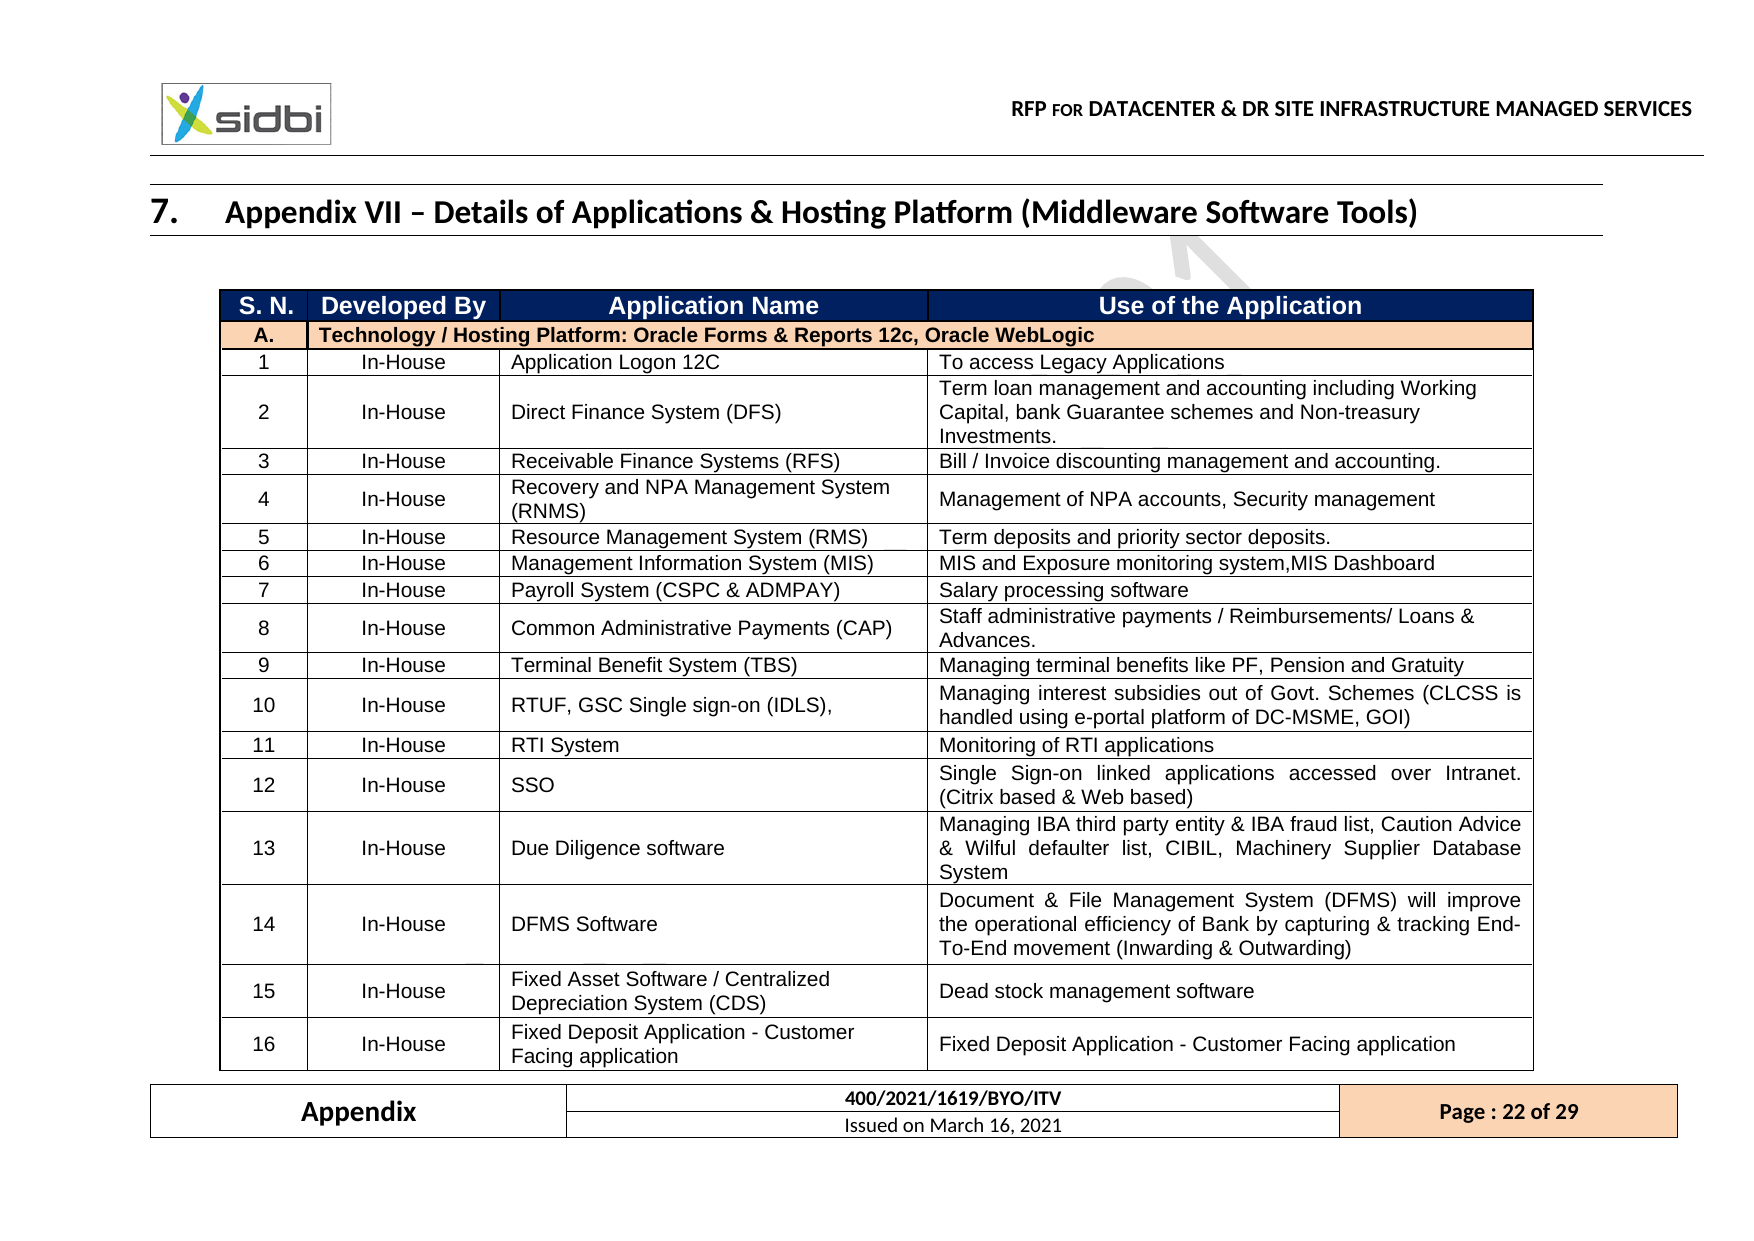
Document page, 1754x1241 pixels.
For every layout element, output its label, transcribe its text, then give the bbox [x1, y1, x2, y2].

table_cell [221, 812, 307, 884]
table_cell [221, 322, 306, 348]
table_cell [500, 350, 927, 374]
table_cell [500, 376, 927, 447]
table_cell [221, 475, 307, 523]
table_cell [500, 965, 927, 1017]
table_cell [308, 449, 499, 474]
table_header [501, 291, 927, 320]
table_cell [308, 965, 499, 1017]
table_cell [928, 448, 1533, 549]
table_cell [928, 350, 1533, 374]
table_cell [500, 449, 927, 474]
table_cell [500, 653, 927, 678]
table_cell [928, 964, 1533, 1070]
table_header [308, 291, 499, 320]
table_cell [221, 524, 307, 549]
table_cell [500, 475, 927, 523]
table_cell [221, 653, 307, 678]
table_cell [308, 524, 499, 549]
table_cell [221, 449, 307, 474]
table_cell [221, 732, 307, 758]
subtitle Appendix VII – Details of Applications & Hosting Platform (Middleware Software Tools) [150, 185, 1603, 235]
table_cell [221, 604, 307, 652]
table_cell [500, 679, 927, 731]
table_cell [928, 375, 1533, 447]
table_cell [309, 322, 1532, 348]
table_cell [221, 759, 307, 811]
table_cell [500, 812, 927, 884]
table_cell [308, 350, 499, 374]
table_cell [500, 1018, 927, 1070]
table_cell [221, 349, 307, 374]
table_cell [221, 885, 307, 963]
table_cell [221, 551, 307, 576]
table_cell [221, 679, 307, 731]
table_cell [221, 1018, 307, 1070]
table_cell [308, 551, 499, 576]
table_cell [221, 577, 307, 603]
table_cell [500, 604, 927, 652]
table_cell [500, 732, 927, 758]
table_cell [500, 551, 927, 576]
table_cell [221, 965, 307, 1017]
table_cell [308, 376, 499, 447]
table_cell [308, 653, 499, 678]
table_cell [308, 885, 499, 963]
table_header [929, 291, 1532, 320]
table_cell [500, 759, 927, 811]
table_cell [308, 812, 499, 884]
picture [161, 83, 332, 145]
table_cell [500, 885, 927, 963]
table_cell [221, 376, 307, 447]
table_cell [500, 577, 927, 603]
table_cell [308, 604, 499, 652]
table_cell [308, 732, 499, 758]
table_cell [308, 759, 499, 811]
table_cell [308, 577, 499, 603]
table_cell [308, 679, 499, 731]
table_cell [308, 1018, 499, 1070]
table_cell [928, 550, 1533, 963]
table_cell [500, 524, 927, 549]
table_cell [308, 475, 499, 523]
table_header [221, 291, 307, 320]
